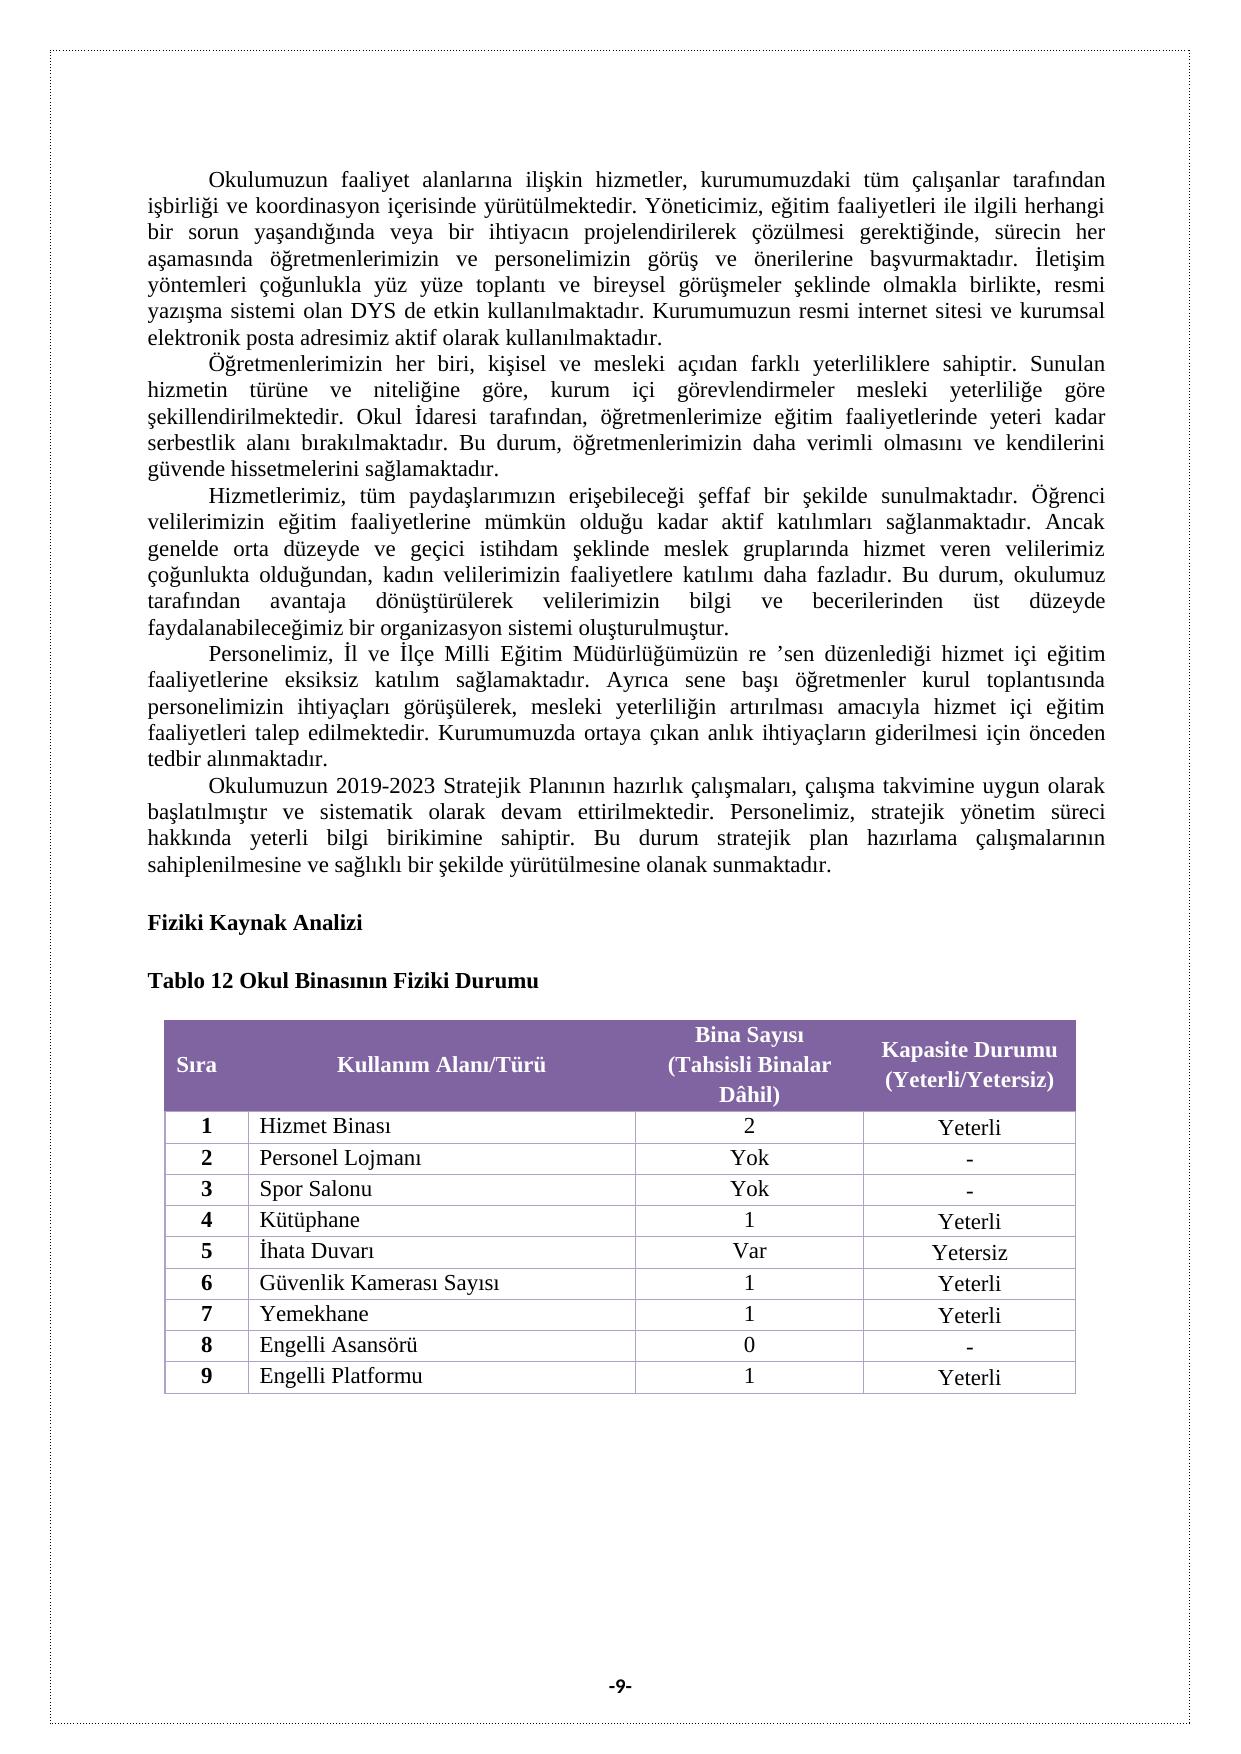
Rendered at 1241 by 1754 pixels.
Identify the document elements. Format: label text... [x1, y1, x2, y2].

table_cell 2 [166, 1144, 248, 1174]
table_cell İhata Duvarı [249, 1237, 635, 1267]
table_cell Personel Lojmanı [249, 1144, 635, 1174]
table_cell 1 [166, 1112, 248, 1142]
subtitle Öğretmenlerimizin her biri, kişisel ve mesleki açıdan farklı yeterliliklere sahiptir. Sunulan hizmetin türüne ve niteliğine göre, kurum içi görevlendirmeler mesleki yeterliliğe göre şekillendirilmektedir. Okul İdaresi tarafından, öğretmenlerimize eğitim faaliyetlerinde yeteri kadar serbestlik alanı bırakılmaktadır. Bu durum, öğretmenlerimizin daha verimli olmasını ve kendilerini güvende hissetmelerini sağlamaktadır. [147, 350, 1107, 482]
table_cell Yemekhane [249, 1300, 635, 1330]
table_cell Yeterli [864, 1362, 1075, 1392]
table_cell Kütüphane [249, 1206, 635, 1236]
table_cell - [864, 1331, 1075, 1361]
table_cell Hizmet Binası [249, 1112, 635, 1142]
table_cell 1 [636, 1300, 863, 1330]
table_cell 9 [166, 1362, 248, 1392]
table_cell Engelli Asansörü [249, 1331, 635, 1361]
table_cell Spor Salonu [249, 1175, 635, 1205]
table_cell Yok [636, 1175, 863, 1205]
table_cell 1 [636, 1269, 863, 1299]
subtitle Hizmetlerimiz, tüm paydaşlarımızın erişebileceği şeffaf bir şekilde sunulmaktadır. Öğrenci velilerimizin eğitim faaliyetlerine mümkün olduğu kadar aktif katılımları sağlanmaktadır. Ancak genelde orta düzeyde ve geçici istihdam şeklinde meslek gruplarında hizmet veren velilerimiz çoğunlukta olduğundan, kadın velilerimizin faaliyetlere katılımı daha fazladır. Bu durum, okulumuz tarafından avantaja dönüştürülerek velilerimizin bilgi ve becerilerinden üst düzeyde faydalanabileceğimiz bir organizasyon sistemi oluşturulmuştur. [147, 482, 1107, 640]
table_cell 4 [166, 1206, 248, 1236]
subtitle Tablo 12 Okul Binasının Fiziki Durumu [147, 967, 1107, 993]
table_cell Yetersiz [864, 1237, 1075, 1267]
table_cell - [864, 1175, 1075, 1205]
table_cell 1 [636, 1206, 863, 1236]
table_cell 1 [636, 1362, 863, 1392]
table_cell Var [636, 1237, 863, 1267]
table_cell 5 [166, 1237, 248, 1267]
table_cell Yok [636, 1144, 863, 1174]
table_cell Yeterli [864, 1300, 1075, 1330]
table_cell 7 [166, 1300, 248, 1330]
table_cell Yeterli [864, 1112, 1075, 1142]
table_header Bina Sayısı (Tahsisli Binalar Dâhil) [636, 1021, 863, 1111]
table_cell - [864, 1144, 1075, 1174]
table_cell 2 [636, 1112, 863, 1142]
subtitle Fiziki Kaynak Analizi [147, 909, 1107, 935]
table_cell 0 [636, 1331, 863, 1361]
table_cell Güvenlik Kamerası Sayısı [249, 1269, 635, 1299]
subtitle Okulumuzun faaliyet alanlarına ilişkin hizmetler, kurumumuzdaki tüm çalışanlar tarafından işbirliği ve koordinasyon içerisinde yürütülmektedir. Yöneticimiz, eğitim faaliyetleri ile ilgili herhangi bir sorun yaşandığında veya bir ihtiyacın projelendirilerek çözülmesi gerektiğinde, sürecin her aşamasında öğretmenlerimizin ve personelimizin görüş ve önerilerine başvurmaktadır. İletişim yöntemleri çoğunlukla yüz yüze toplantı ve bireysel görüşmeler şeklinde olmakla birlikte, resmi yazışma sistemi olan DYS de etkin kullanılmaktadır. Kurumumuzun resmi internet sitesi ve kurumsal elektronik posta adresimiz aktif olarak kullanılmaktadır. [147, 166, 1107, 350]
subtitle Personelimiz, İl ve İlçe Milli Eğitim Müdürlüğümüzün re ’sen düzenlediği hizmet içi eğitim faaliyetlerine eksiksiz katılım sağlamaktadır. Ayrıca sene başı öğretmenler kurul toplantısında personelimizin ihtiyaçları görüşülerek, mesleki yeterliliğin artırılması amacıyla hizmet içi eğitim faaliyetleri talep edilmektedir. Kurumumuzda ortaya çıkan anlık ihtiyaçların giderilmesi için önceden tedbir alınmaktadır. [147, 640, 1107, 772]
table_header Kapasite Durumu (Yeterli/Yetersiz) [864, 1021, 1075, 1111]
table_header Kullanım Alanı/Türü [249, 1021, 635, 1111]
table_cell 8 [166, 1331, 248, 1361]
table_cell 3 [166, 1175, 248, 1205]
subtitle Okulumuzun 2019-2023 Stratejik Planının hazırlık çalışmaları, çalışma takvimine uygun olarak başlatılmıştır ve sistematik olarak devam ettirilmektedir. Personelimiz, stratejik yönetim süreci hakkında yeterli bilgi birikimine sahiptir. Bu durum stratejik plan hazırlama çalışmalarının sahiplenilmesine ve sağlıklı bir şekilde yürütülmesine olanak sunmaktadır. [147, 772, 1107, 877]
table_cell Engelli Platformu [249, 1362, 635, 1392]
table_cell Yeterli [864, 1269, 1075, 1299]
table_header Sıra [166, 1021, 248, 1111]
table_cell 6 [166, 1269, 248, 1299]
table_cell Yeterli [864, 1206, 1075, 1236]
